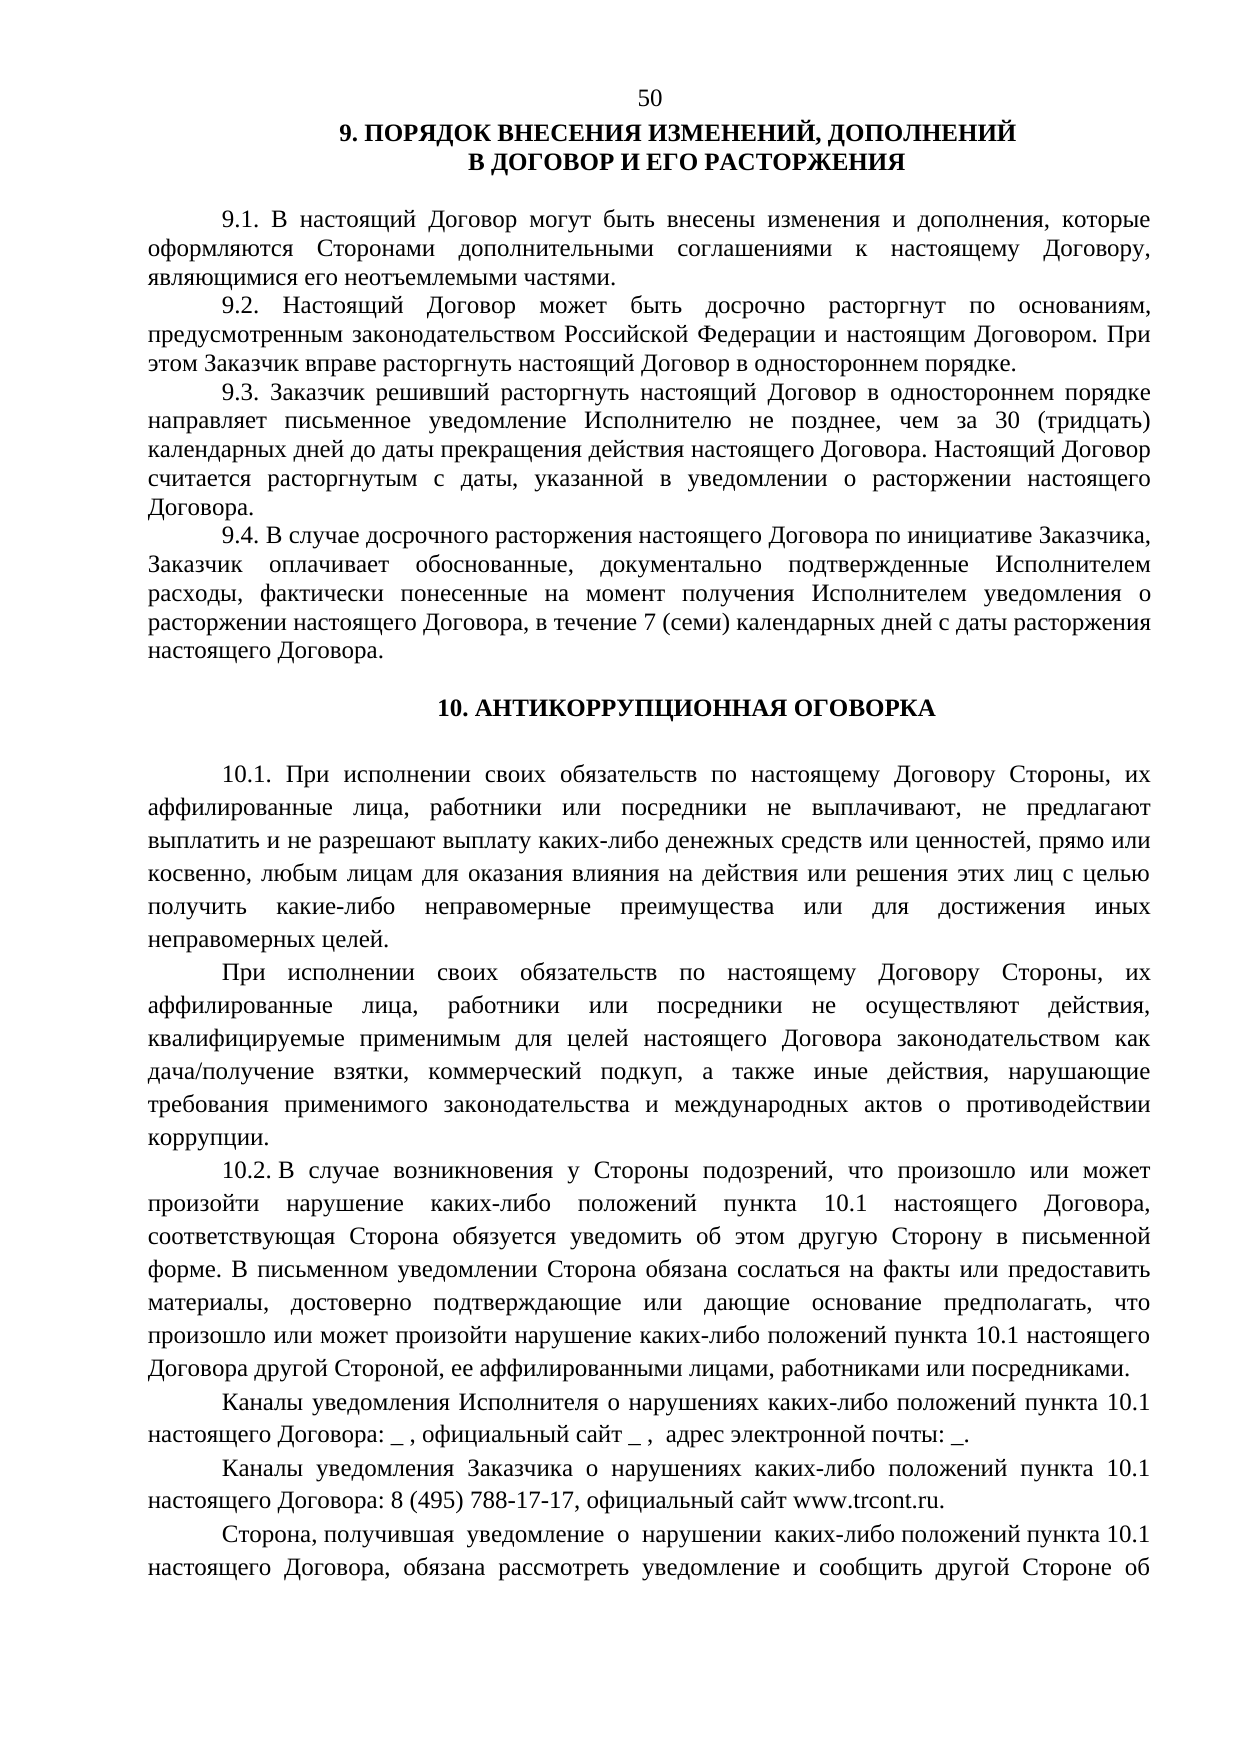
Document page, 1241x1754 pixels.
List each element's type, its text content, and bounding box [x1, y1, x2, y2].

text Каналы уведомления Заказчика о нарушениях каких-либо положений пункта 10.1 настоящего Договора: 8 (495) 788-17-17, официальный сайт www.trcont.ru. [148, 1453, 1152, 1514]
text 9.2. Настоящий Договор может быть досрочно расторгнут по основаниям, предусмотренным законодательством Российской Федерации и настоящим Договором. При этом Заказчик вправе расторгнуть настоящий Договор в одностороннем порядке. [148, 291, 1152, 377]
text При исполнении своих обязательств по настоящему Договору Стороны, их аффилированные лица, работники или посредники не осуществляют действия, квалифицируемые применимым для целей настоящего Договора законодательством как дача/получение взятки, коммерческий подкуп, а также иные действия, нарушающие требования применимого законодательства и международных актов о противодействии коррупции. [148, 957, 1152, 1151]
text 10.2. В случае возникновения у Стороны подозрений, что произошло или может произойти нарушение каких-либо положений пункта 10.1 настоящего Договора, соответствующая Сторона обязуется уведомить об этом другую Сторону в письменной форме. В письменном уведомлении Сторона обязана сослаться на факты или предоставить материалы, достоверно подтверждающие или дающие основание предполагать, что произошло или может произойти нарушение каких-либо положений пункта 10.1 настоящего Договора другой Стороной, ее аффилированными лицами, работниками или посредниками. [148, 1155, 1152, 1382]
text 9.3. Заказчик решивший расторгнуть настоящий Договор в одностороннем порядке направляет письменное уведомление Исполнителю не позднее, чем за 30 (тридцать) календарных дней до даты прекращения действия настоящего Договора. Настоящий Договор считается расторгнутым с даты, указанной в уведомлении о расторжении настоящего Договора. [148, 377, 1152, 521]
text 10.1. При исполнении своих обязательств по настоящему Договору Стороны, их аффилированные лица, работники или посредники не выплачивают, не предлагают выплатить и не разрешают выплату каких-либо денежных средств или ценностей, прямо или косвенно, любым лицам для оказания влияния на действия или решения этих лиц с целью получить какие-либо неправомерные преимущества или для достижения иных неправомерных целей. [148, 759, 1152, 953]
text 9. ПОРЯДОК ВНЕСЕНИЯ ИЗМЕНЕНИЙ, ДОПОЛНЕНИЙ [148, 118, 1152, 147]
text В ДОГОВОР И ЕГО РАСТОРЖЕНИЯ [148, 147, 1152, 176]
text 10. АНТИКОРРУПЦИОННАЯ ОГОВОРКА [148, 693, 1152, 722]
text Каналы уведомления Исполнителя о нарушениях каких-либо положений пункта 10.1 настоящего Договора: _ , официальный сайт _ , адрес электронной почты: _. [148, 1387, 1152, 1448]
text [148, 1519, 1152, 1580]
text 9.4. В случае досрочного расторжения настоящего Договора по инициативе Заказчика, Заказчик оплачивает обоснованные, документально подтвержденные Исполнителем расходы, фактически понесенные на момент получения Исполнителем уведомления о расторжении настоящего Договора, в течение 7 (семи) календарных дней с даты расторжения настоящего Договора. [148, 521, 1152, 664]
text 9.1. В настоящий Договор могут быть внесены изменения и дополнения, которые оформляются Сторонами дополнительными соглашениями к настоящему Договору, являющимися его неотъемлемыми частями. [148, 204, 1152, 291]
